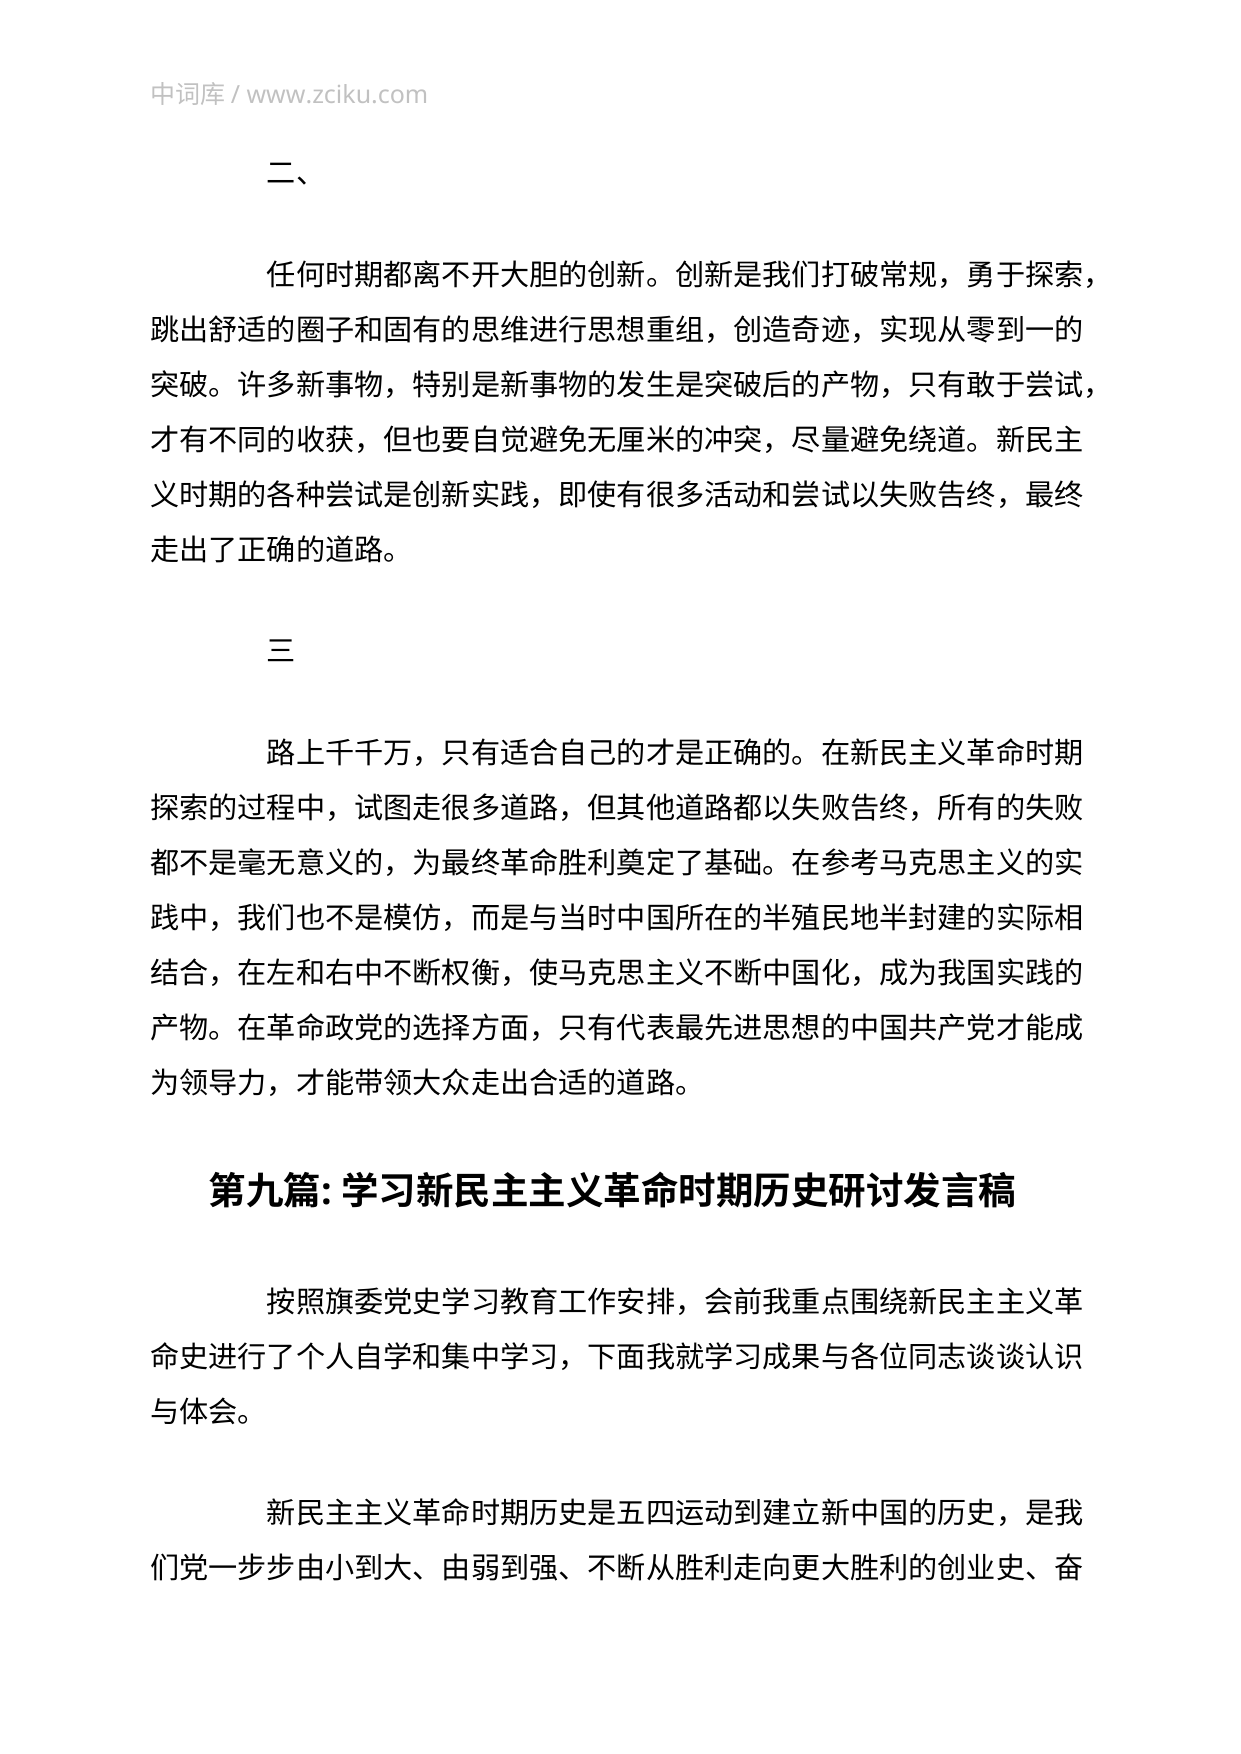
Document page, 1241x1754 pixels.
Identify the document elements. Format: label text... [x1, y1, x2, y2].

text 二、 [150, 150, 1090, 192]
text 路上千千万，只有适合自己的才是正确的。在新民主义革命时期探索的过程中，试图走很多道路，但其他道路都以失败告终，所有的失败都不是毫无意义的，为最终革命胜利奠定了基础。在参考马克思主义的实践中，我们也不是模仿，而是与当时中国所在的半殖民地半封建的实际相结合，在左和右中不断权衡，使马克思主义不断中国化，成为我国实践的产物。在革命政党的选择方面，只有代表最先进思想的中国共产党才能成为领导力，才能带领大众走出合适的道路。 [150, 730, 1090, 1101]
text 第九篇: 学习新民主主义革命时期历史研讨发言稿 [150, 1161, 1090, 1215]
text 任何时期都离不开大胆的创新。创新是我们打破常规，勇于探索，跳出舒适的圈子和固有的思维进行思想重组，创造奇迹，实现从零到一的突破。许多新事物，特别是新事物的发生是突破后的产物，只有敢于尝试，才有不同的收获，但也要自觉避免无厘米的冲突，尽量避免绕道。新民主义时期的各种尝试是创新实践，即使有很多活动和尝试以失败告终，最终走出了正确的道路。 [150, 252, 1090, 568]
text 三 [150, 628, 1090, 670]
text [150, 1490, 1090, 1587]
text 按照旗委党史学习教育工作安排，会前我重点围绕新民主主义革命史进行了个人自学和集中学习，下面我就学习成果与各位同志谈谈认识与体会。 [150, 1278, 1090, 1431]
